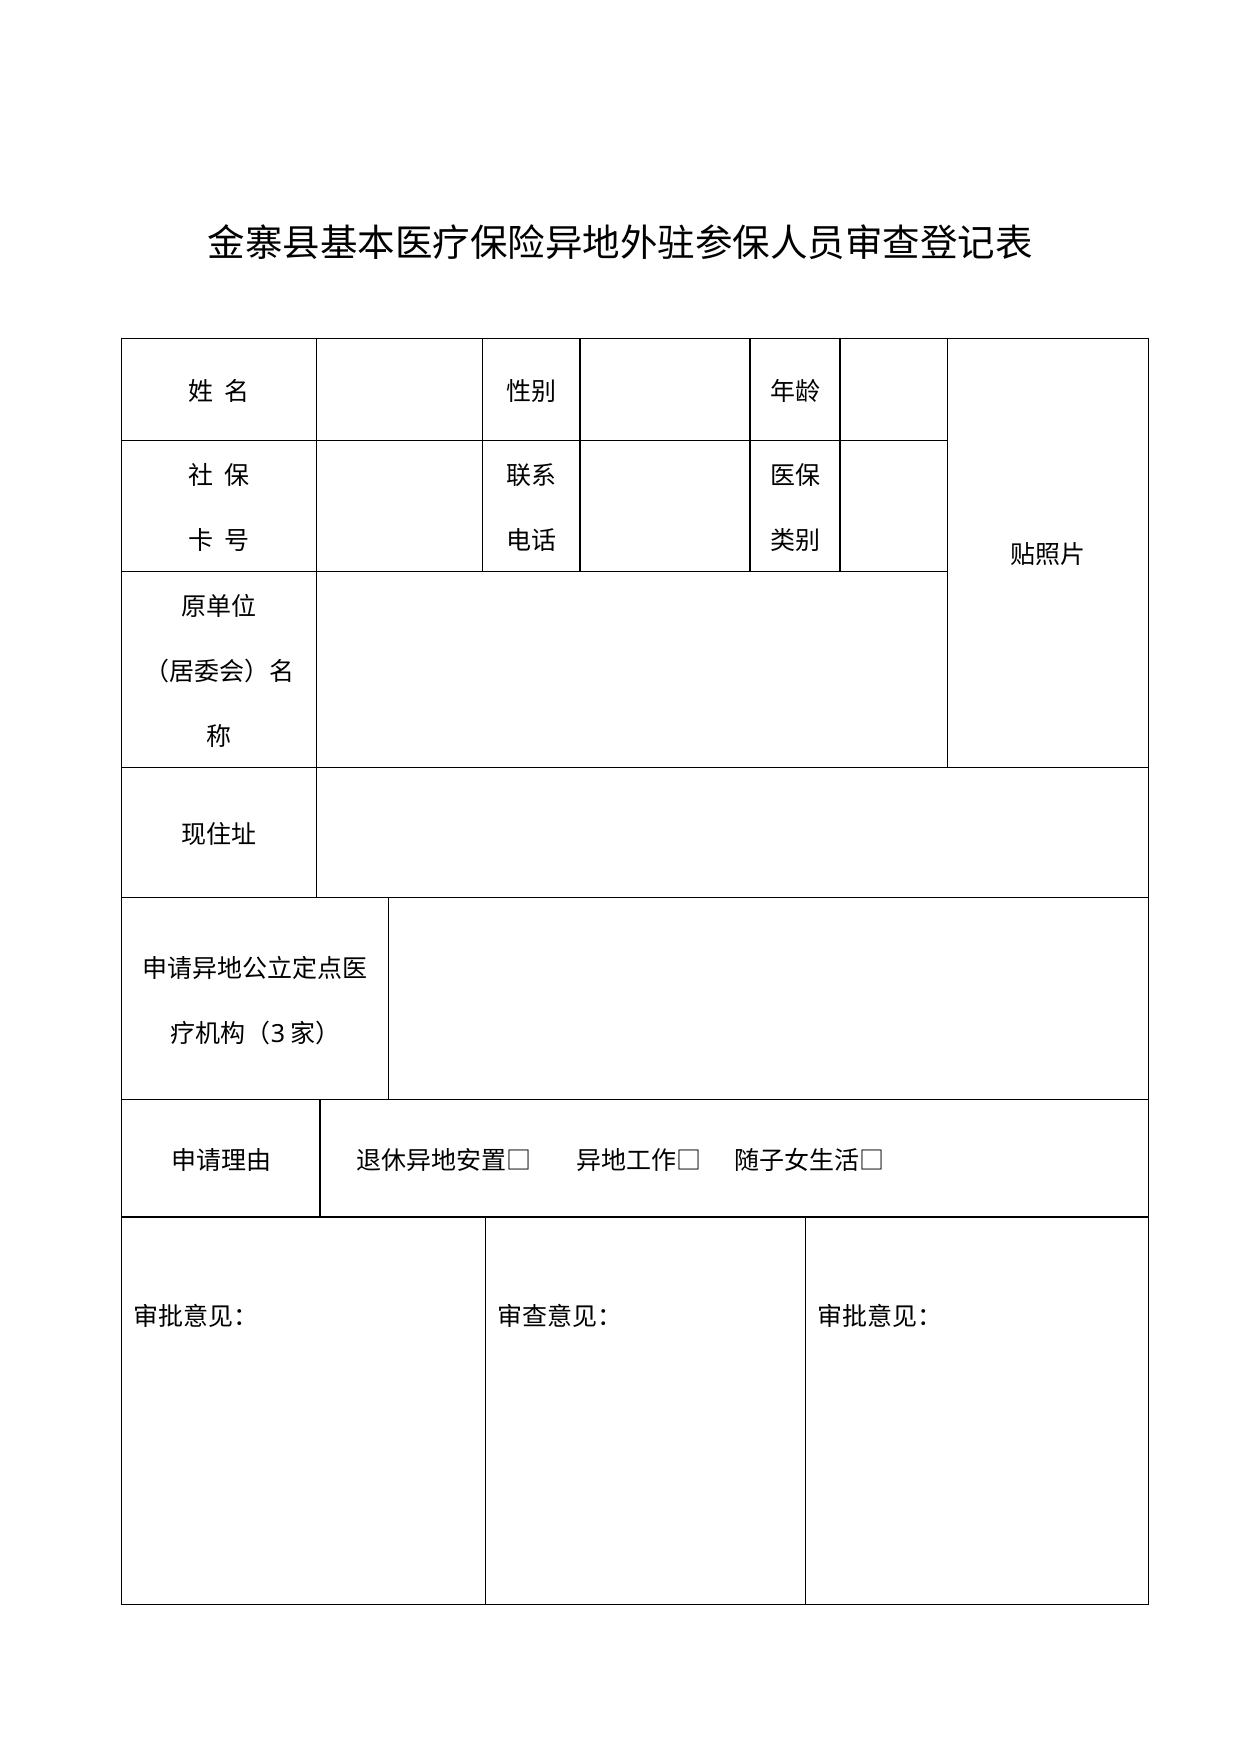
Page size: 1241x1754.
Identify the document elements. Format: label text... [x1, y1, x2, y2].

table_header 性别 [483, 339, 579, 440]
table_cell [122, 1218, 485, 1604]
text 金寨县基本医疗保险异地外驻参保人员审查登记表 [165, 208, 1075, 273]
table_header 姓 名 [122, 339, 316, 440]
table_cell 社 保 卡 号 [122, 441, 316, 571]
table_cell 联系 电话 [483, 441, 579, 571]
table_cell [317, 441, 482, 571]
table_cell 申请异地公立定点医疗机构（3家） [122, 898, 388, 1099]
table_cell 退休异地安置□ 异地工作□ 随子女生活□ [321, 1100, 1148, 1216]
table_cell [581, 441, 749, 571]
table_cell 现住址 [122, 768, 316, 897]
table_cell [317, 572, 947, 767]
table_cell [317, 768, 1148, 897]
table_cell 申请理由 [122, 1100, 319, 1216]
table_cell [389, 898, 1148, 1099]
table_header [581, 339, 749, 440]
table_header [841, 339, 947, 440]
table_cell 原单位 （居委会）名称 [122, 572, 316, 767]
table_cell 审批意见： 金寨县医保中心 年 月 日 [806, 1218, 1148, 1604]
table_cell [486, 1218, 805, 1604]
table_cell [841, 441, 947, 571]
table_cell 医保类别 [751, 441, 839, 571]
table_header 年龄 [751, 339, 839, 440]
table_header [317, 339, 482, 440]
table_header 贴照片 [948, 339, 1148, 767]
